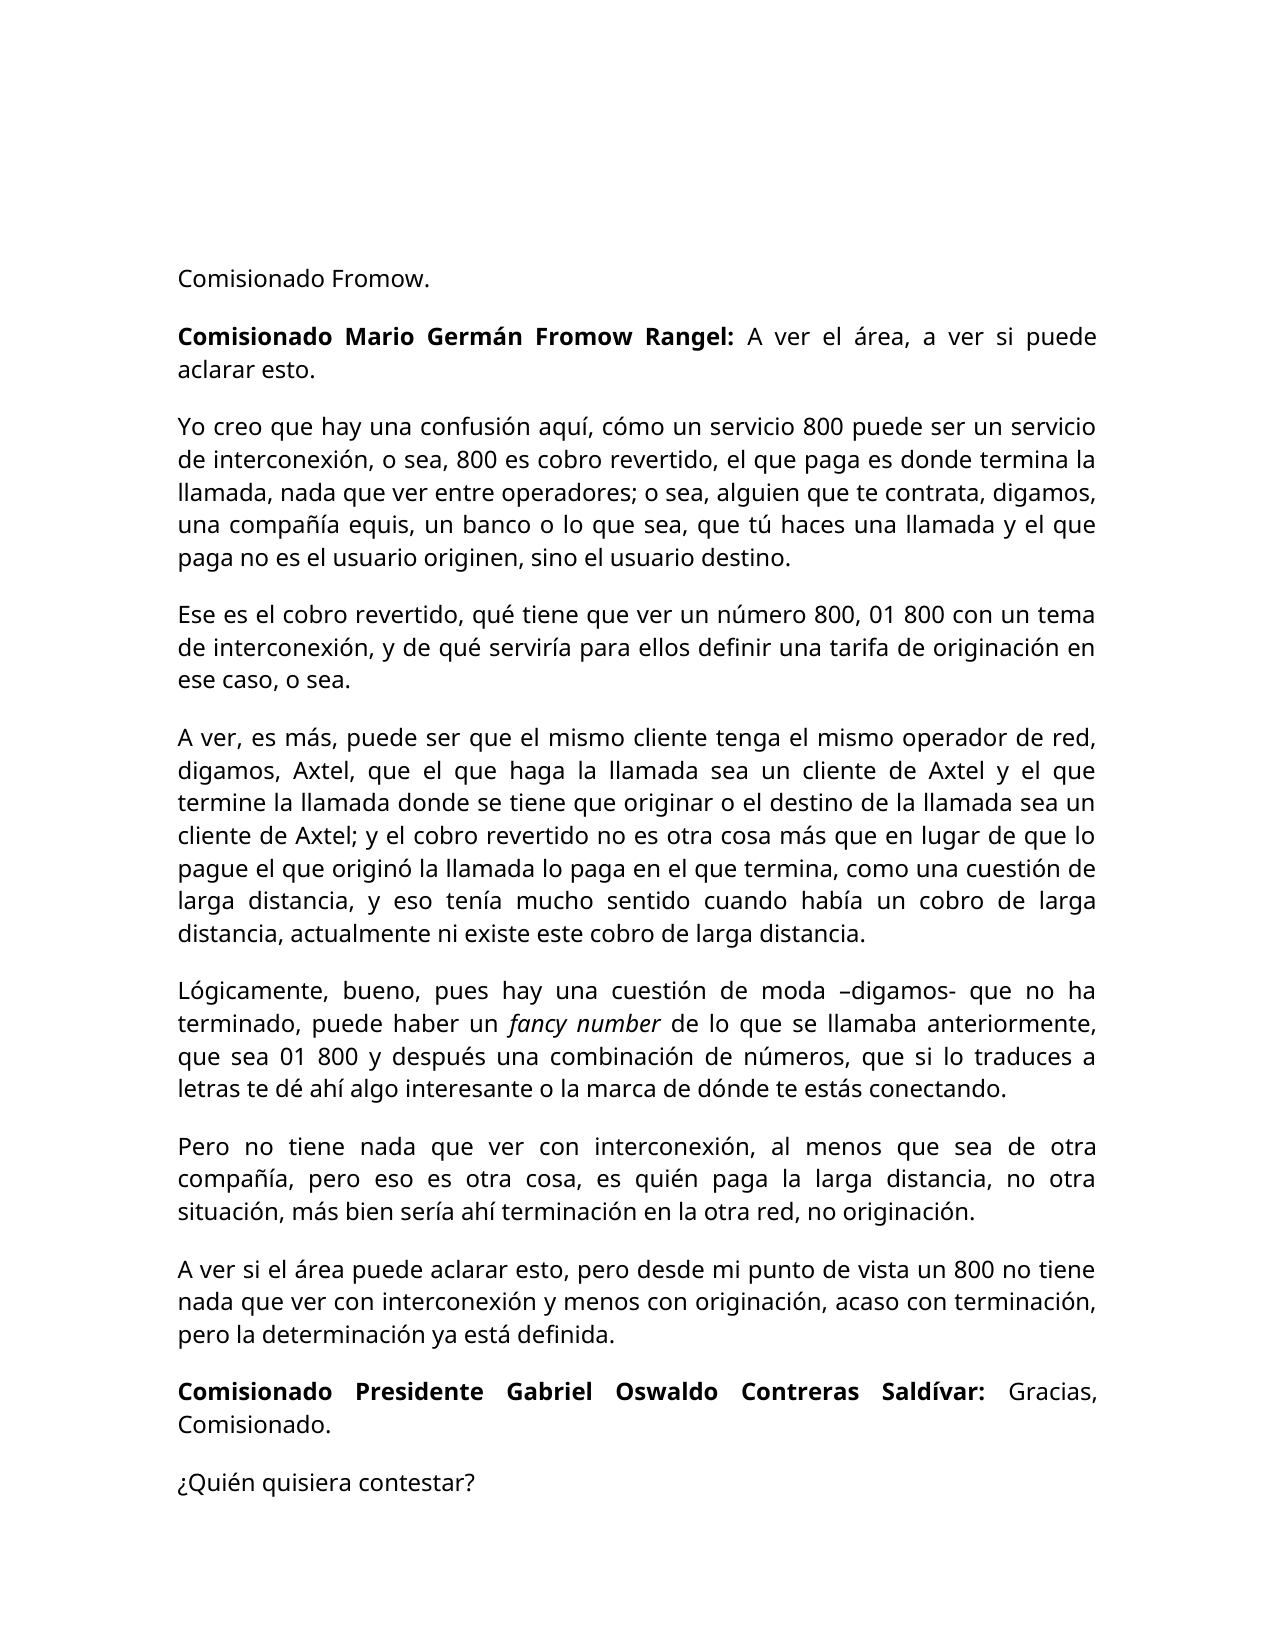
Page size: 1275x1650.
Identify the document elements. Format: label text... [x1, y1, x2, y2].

text Lógicamente, bueno, pues hay una cuestión de moda –digamos- que no ha terminado, puede haber un fancy number de lo que se llamaba anteriormente, que sea 01 800 y después una combinación de números, que si lo traduces a letras te dé ahí algo interesante o la marca de dónde te estás conectando. [177, 974, 1098, 1104]
text Yo creo que hay una confusión aquí, cómo un servicio 800 puede ser un servicio de interconexión, o sea, 800 es cobro revertido, el que paga es donde termina la llamada, nada que ver entre operadores; o sea, alguien que te contrata, digamos, una compañía equis, un banco o lo que sea, que tú haces una llamada y el que paga no es el usuario originen, sino el usuario destino. [177, 410, 1098, 573]
text A ver si el área puede aclarar esto, pero desde mi punto de vista un 800 no tiene nada que ver con interconexión y menos con originación, acaso con terminación, pero la determinación ya está definida. [177, 1252, 1098, 1350]
text A ver, es más, puede ser que el mismo cliente tenga el mismo operador de red, digamos, Axtel, que el que haga la llamada sea un cliente de Axtel y el que termine la llamada donde se tiene que originar o el destino de la llamada sea un cliente de Axtel; y el cobro revertido no es otra cosa más que en lugar de que lo pague el que originó la llamada lo paga en el que termina, como una cuestión de larga distancia, y eso tenía mucho sentido cuando había un cobro de larga distancia, actualmente ni existe este cobro de larga distancia. [177, 721, 1098, 949]
text Comisionado Fromow. [177, 262, 1098, 295]
text Comisionado Presidente Gabriel Oswaldo Contreras Saldívar: Gracias, Comisionado. [177, 1375, 1098, 1440]
text Pero no tiene nada que ver con interconexión, al menos que sea de otra compañía, pero eso es otra cosa, es quién paga la larga distancia, no otra situación, más bien sería ahí terminación en la otra red, no originación. [177, 1129, 1098, 1227]
text Comisionado Mario Germán Fromow Rangel: A ver el área, a ver si puede aclarar esto. [177, 320, 1098, 385]
text ¿Quién quisiera contestar? [177, 1465, 1098, 1498]
text Ese es el cobro revertido, qué tiene que ver un número 800, 01 800 con un tema de interconexión, y de qué serviría para ellos definir una tarifa de originación en ese caso, o sea. [177, 598, 1098, 696]
